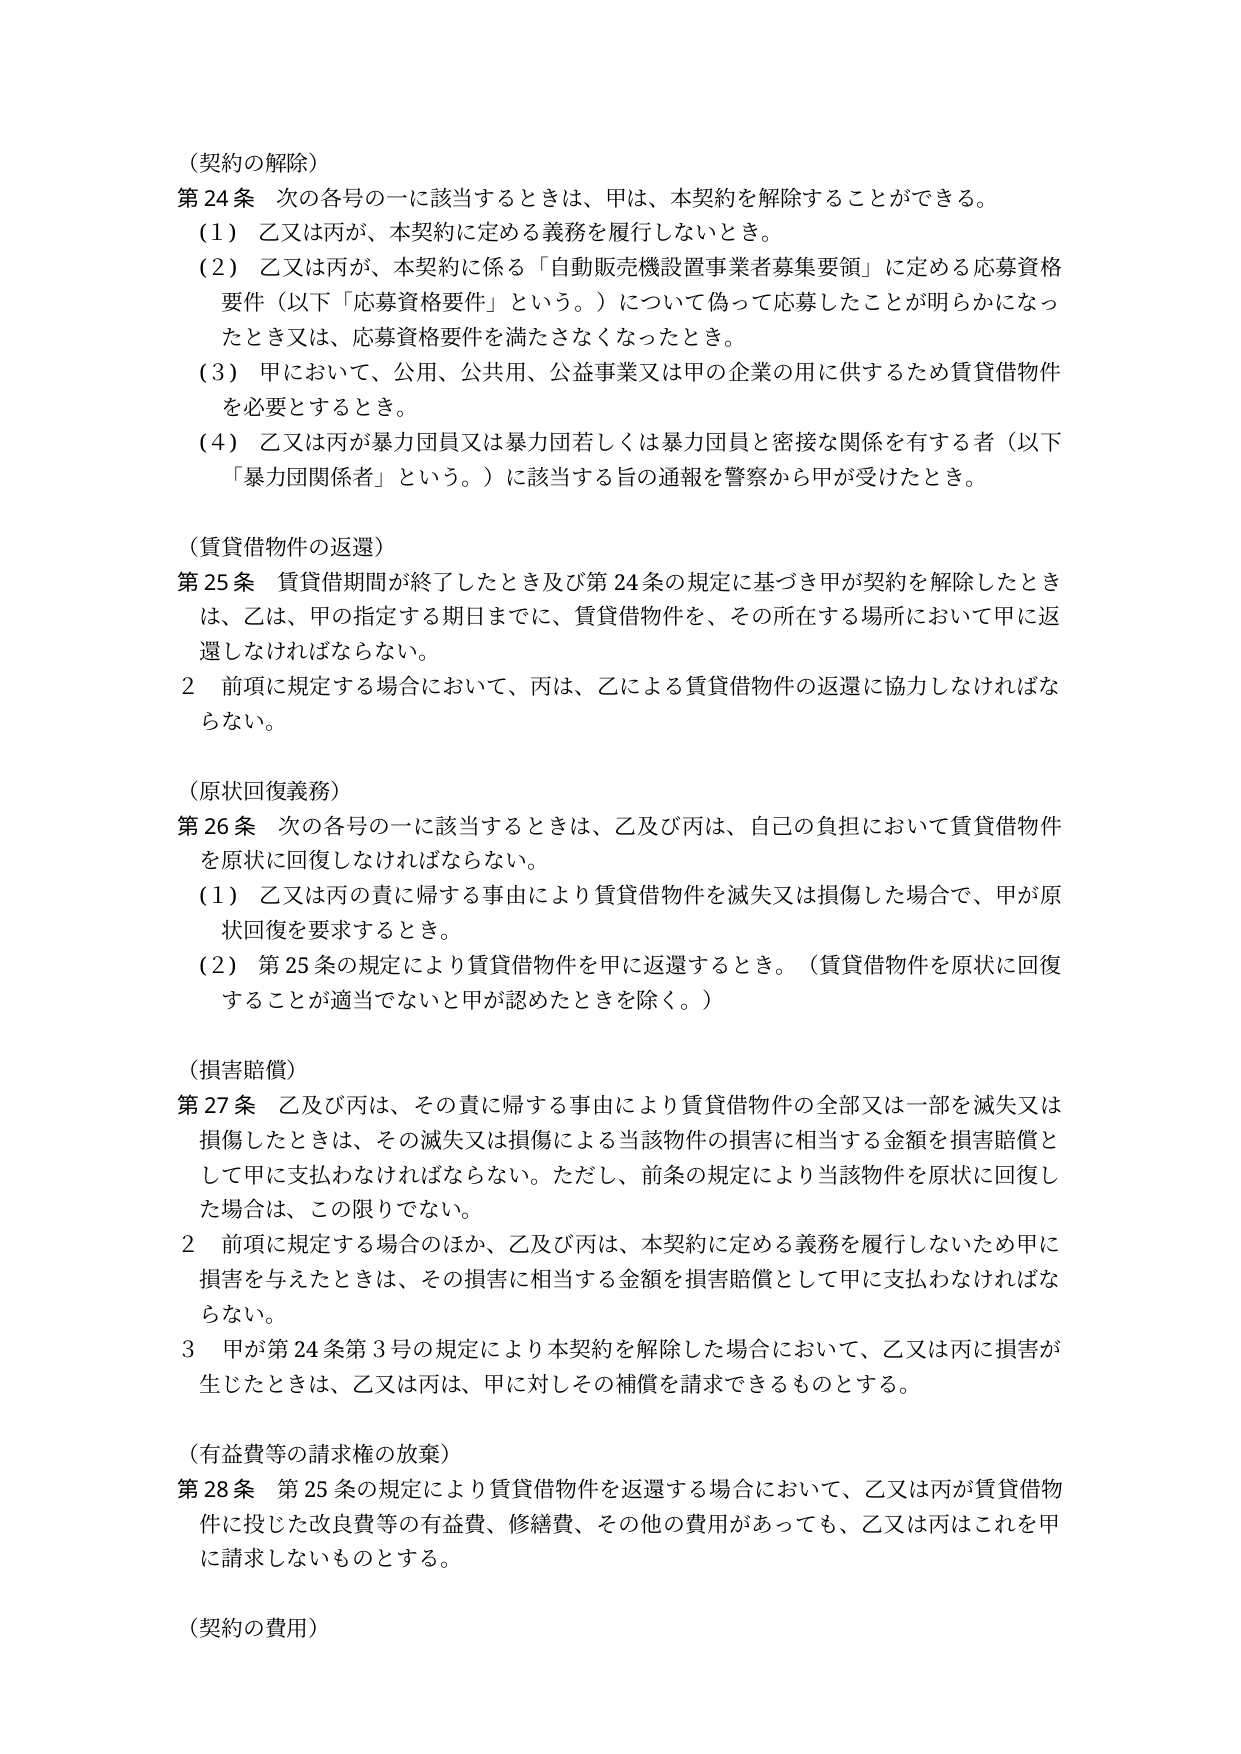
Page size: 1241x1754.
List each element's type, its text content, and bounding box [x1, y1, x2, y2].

text (３) 甲において、公用、公共用、公益事業又は甲の企業の用に供するため賃貸借物件を必要とするとき。 [199, 353, 1063, 423]
text 第27条 乙及び丙は、その責に帰する事由により賃貸借物件の全部又は一部を滅失又は損傷したときは、その滅失又は損傷による当該物件の損害に相当する金額を損害賠償として甲に支払わなければならない。ただし、前条の規定により当該物件を原状に回復した場合は、この限りでない。 [177, 1086, 1063, 1226]
text (２) 乙又は丙が、本契約に係る「自動販売機設置事業者募集要領」に定める応募資格要件（以下「応募資格要件」という。）について偽って応募したことが明らかになったとき又は、応募資格要件を満たさなくなったとき。 [199, 249, 1063, 353]
text (２) 第25条の規定により賃貸借物件を甲に返還するとき。（賃貸借物件を原状に回復することが適当でないと甲が認めたときを除く。） [199, 947, 1063, 1017]
text ３ 甲が第24条第３号の規定により本契約を解除した場合において、乙又は丙に損害が生じたときは、乙又は丙は、甲に対しその補償を請求できるものとする。 [177, 1331, 1063, 1400]
text ２ 前項に規定する場合において、丙は、乙による賃貸借物件の返還に協力しなければならない。 [177, 668, 1063, 737]
text （原状回復義務） [177, 772, 1063, 807]
text (１) 乙又は丙の責に帰する事由により賃貸借物件を滅失又は損傷した場合で、甲が原状回復を要求するとき。 [199, 877, 1063, 947]
text (１) 乙又は丙が、本契約に定める義務を履行しないとき。 [177, 214, 1063, 249]
text 第28条 第25 条の規定により賃貸借物件を返還する場合において、乙又は丙が賃貸借物件に投じた改良費等の有益費、修繕費、その他の費用があっても、乙又は丙はこれを甲に請求しないものとする。 [177, 1470, 1063, 1575]
text （契約の費用） [177, 1610, 1063, 1645]
text 第24条 次の各号の一に該当するときは、甲は、本契約を解除することができる。 [177, 179, 1063, 214]
text （有益費等の請求権の放棄） [177, 1435, 1063, 1470]
text （損害賠償） [177, 1051, 1063, 1086]
text （賃貸借物件の返還） [177, 528, 1063, 563]
text （契約の解除） [177, 144, 1063, 179]
text ２ 前項に規定する場合のほか、乙及び丙は、本契約に定める義務を履行しないため甲に損害を与えたときは、その損害に相当する金額を損害賠償として甲に支払わなければならない。 [177, 1226, 1063, 1331]
text 第25条 賃貸借期間が終了したとき及び第24条の規定に基づき甲が契約を解除したときは、乙は、甲の指定する期日までに、賃貸借物件を、その所在する場所において甲に返還しなければならない。 [177, 563, 1063, 668]
text (４) 乙又は丙が暴力団員又は暴力団若しくは暴力団員と密接な関係を有する者（以下「暴力団関係者」という。）に該当する旨の通報を警察から甲が受けたとき。 [199, 423, 1063, 493]
text 第26条 次の各号の一に該当するときは、乙及び丙は、自己の負担において賃貸借物件を原状に回復しなければならない。 [177, 807, 1063, 877]
